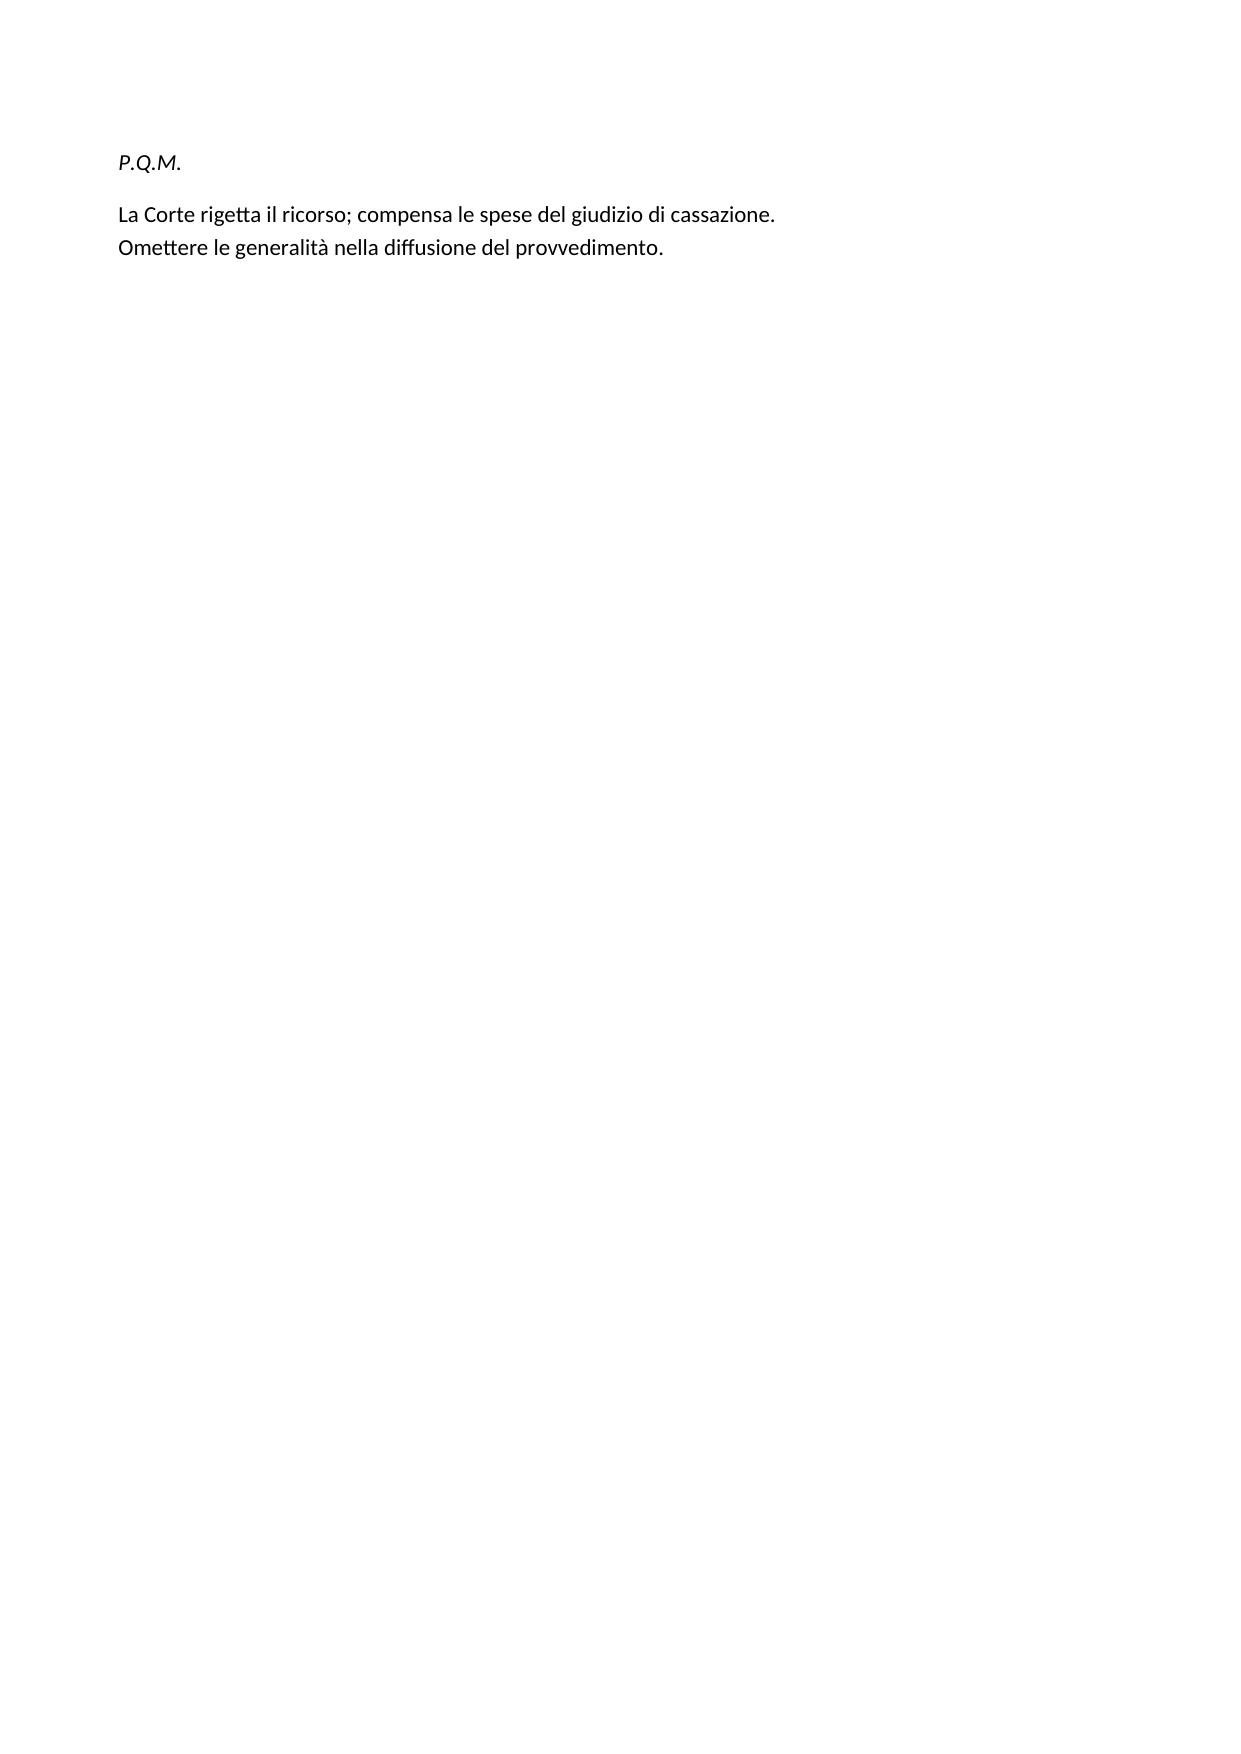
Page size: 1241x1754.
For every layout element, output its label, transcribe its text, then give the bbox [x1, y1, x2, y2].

text La Corte rigetta il ricorso; compensa le spese del giudizio di cassazione. Omettere le generalità nella diffusione del provvedimento. [118, 201, 1122, 261]
text P.Q.M. [118, 148, 1122, 176]
